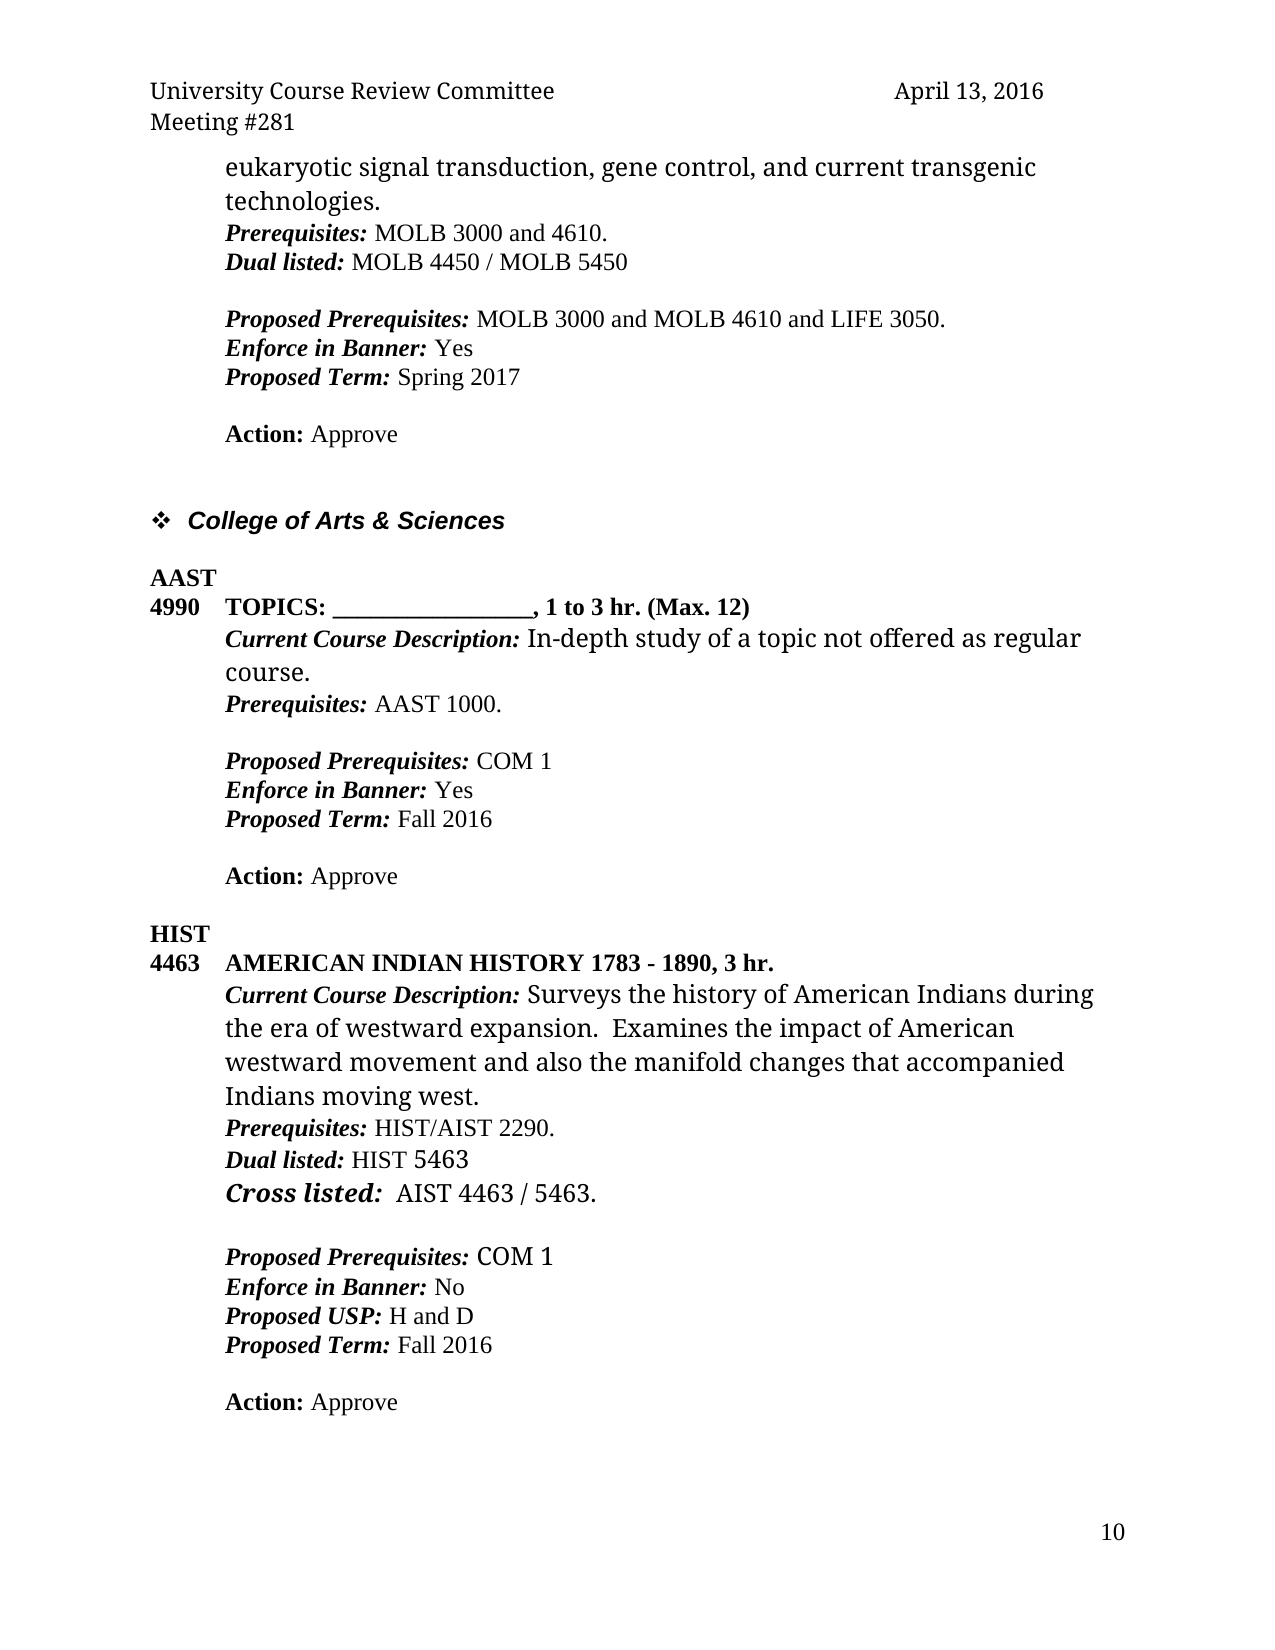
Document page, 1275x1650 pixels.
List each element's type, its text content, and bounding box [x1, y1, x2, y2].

text Enforce in Banner: No [225, 1272, 1125, 1301]
text Action: Approve [150, 419, 1125, 448]
text 4990 TOPICS: ________________, 1 to 3 hr. (Max. 12) [150, 592, 1125, 621]
text Prerequisites: HIST/AIST 2290. [225, 1113, 1125, 1141]
text HIST [150, 919, 1125, 948]
text Prerequisites: MOLB 3000 and 4610. [225, 218, 1125, 247]
text Cross listed: AIST 4463 / 5463. [225, 1175, 1125, 1209]
text Current Course Description: Surveys the history of American Indians during the era of westward expansion. Examines the impact of American westward movement and also the manifold changes that accompanied Indians moving west. [225, 976, 1125, 1113]
list College of Arts & Sciences [150, 506, 1125, 534]
text Proposed Term: Spring 2017 [225, 362, 1125, 391]
text Enforce in Banner: Yes [225, 333, 1125, 362]
text AAST [150, 563, 1125, 592]
text Prerequisites: AAST 1000. [225, 689, 1125, 718]
text Action: Approve [150, 861, 1125, 890]
text Proposed Term: Fall 2016 [225, 804, 1125, 833]
text Proposed USP: H and D [225, 1301, 1125, 1330]
text Dual listed: HIST 5463 [225, 1141, 1125, 1175]
text Current Course Description: In-depth study of a topic not offered as regular course. [225, 621, 1125, 689]
text Proposed Term: Fall 2016 [225, 1330, 1125, 1358]
text Proposed Prerequisites: MOLB 3000 and MOLB 4610 and LIFE 3050. [225, 304, 1125, 333]
text 4463 AMERICAN INDIAN HISTORY 1783 - 1890, 3 hr. [150, 948, 1125, 976]
text Proposed Prerequisites: COM 1 [150, 1238, 1125, 1272]
text Enforce in Banner: Yes [225, 775, 1125, 804]
text Dual listed: MOLB 4450 / MOLB 5450 [225, 247, 1125, 276]
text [150, 150, 1125, 218]
text Proposed Prerequisites: COM 1 [225, 746, 1125, 775]
text Action: Approve [150, 1387, 1125, 1416]
